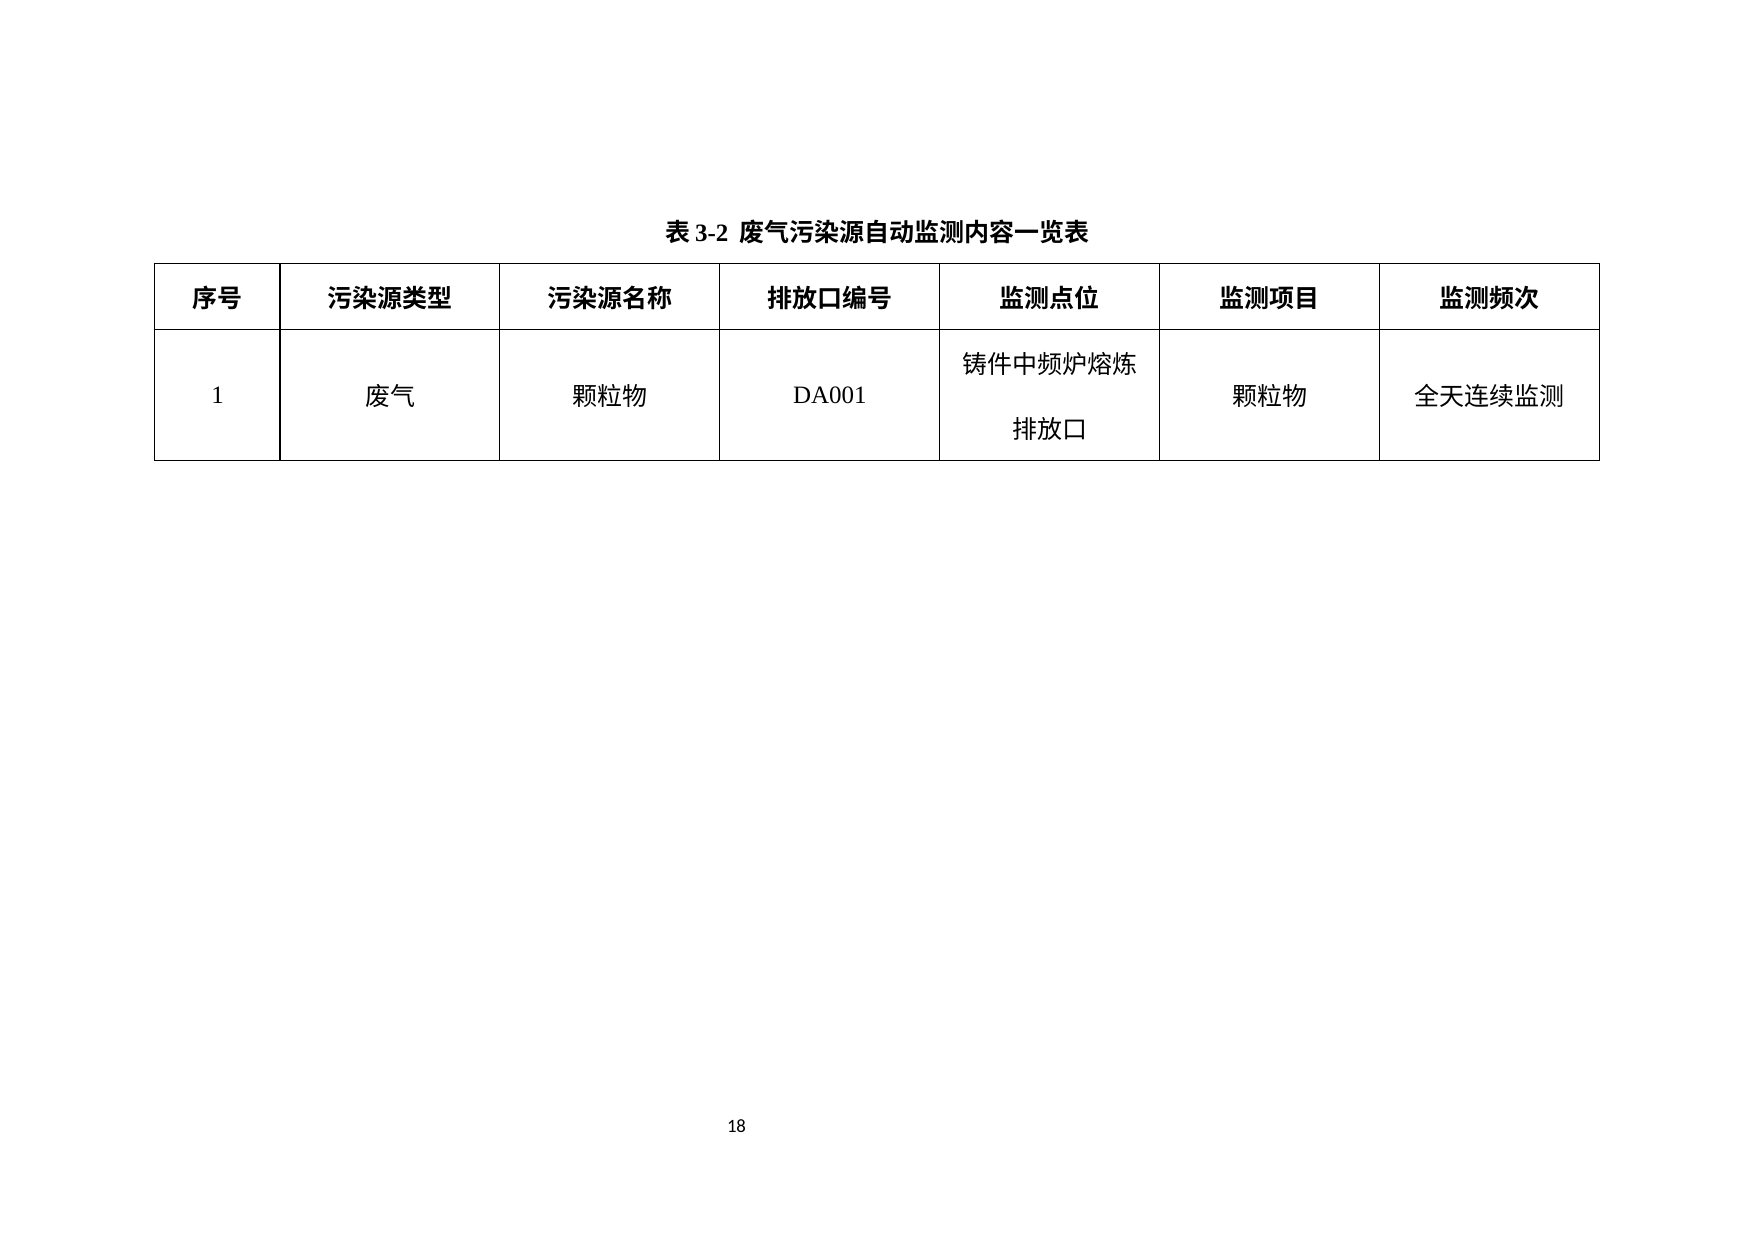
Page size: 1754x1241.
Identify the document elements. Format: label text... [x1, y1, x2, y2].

table_cell 1 [155, 330, 279, 460]
table_header 监测频次 [1380, 264, 1599, 329]
table_cell 全天连续监测 [1380, 330, 1599, 460]
table_cell 铸件中频炉熔炼排放口 [940, 330, 1159, 460]
text 表3-2 废气污染源自动监测内容一览表 [150, 198, 1604, 263]
table_header 排放口编号 [720, 264, 939, 329]
table_header 序号 [155, 264, 279, 329]
table_cell 颗粒物 [500, 330, 719, 460]
table_header 污染源名称 [500, 264, 719, 329]
table_cell 废气 [281, 330, 499, 460]
table_cell DA001 [720, 330, 939, 460]
table_cell 颗粒物 [1160, 330, 1379, 460]
table_header 监测点位 [940, 264, 1159, 329]
table_header 污染源类型 [281, 264, 499, 329]
table_header 监测项目 [1160, 264, 1379, 329]
